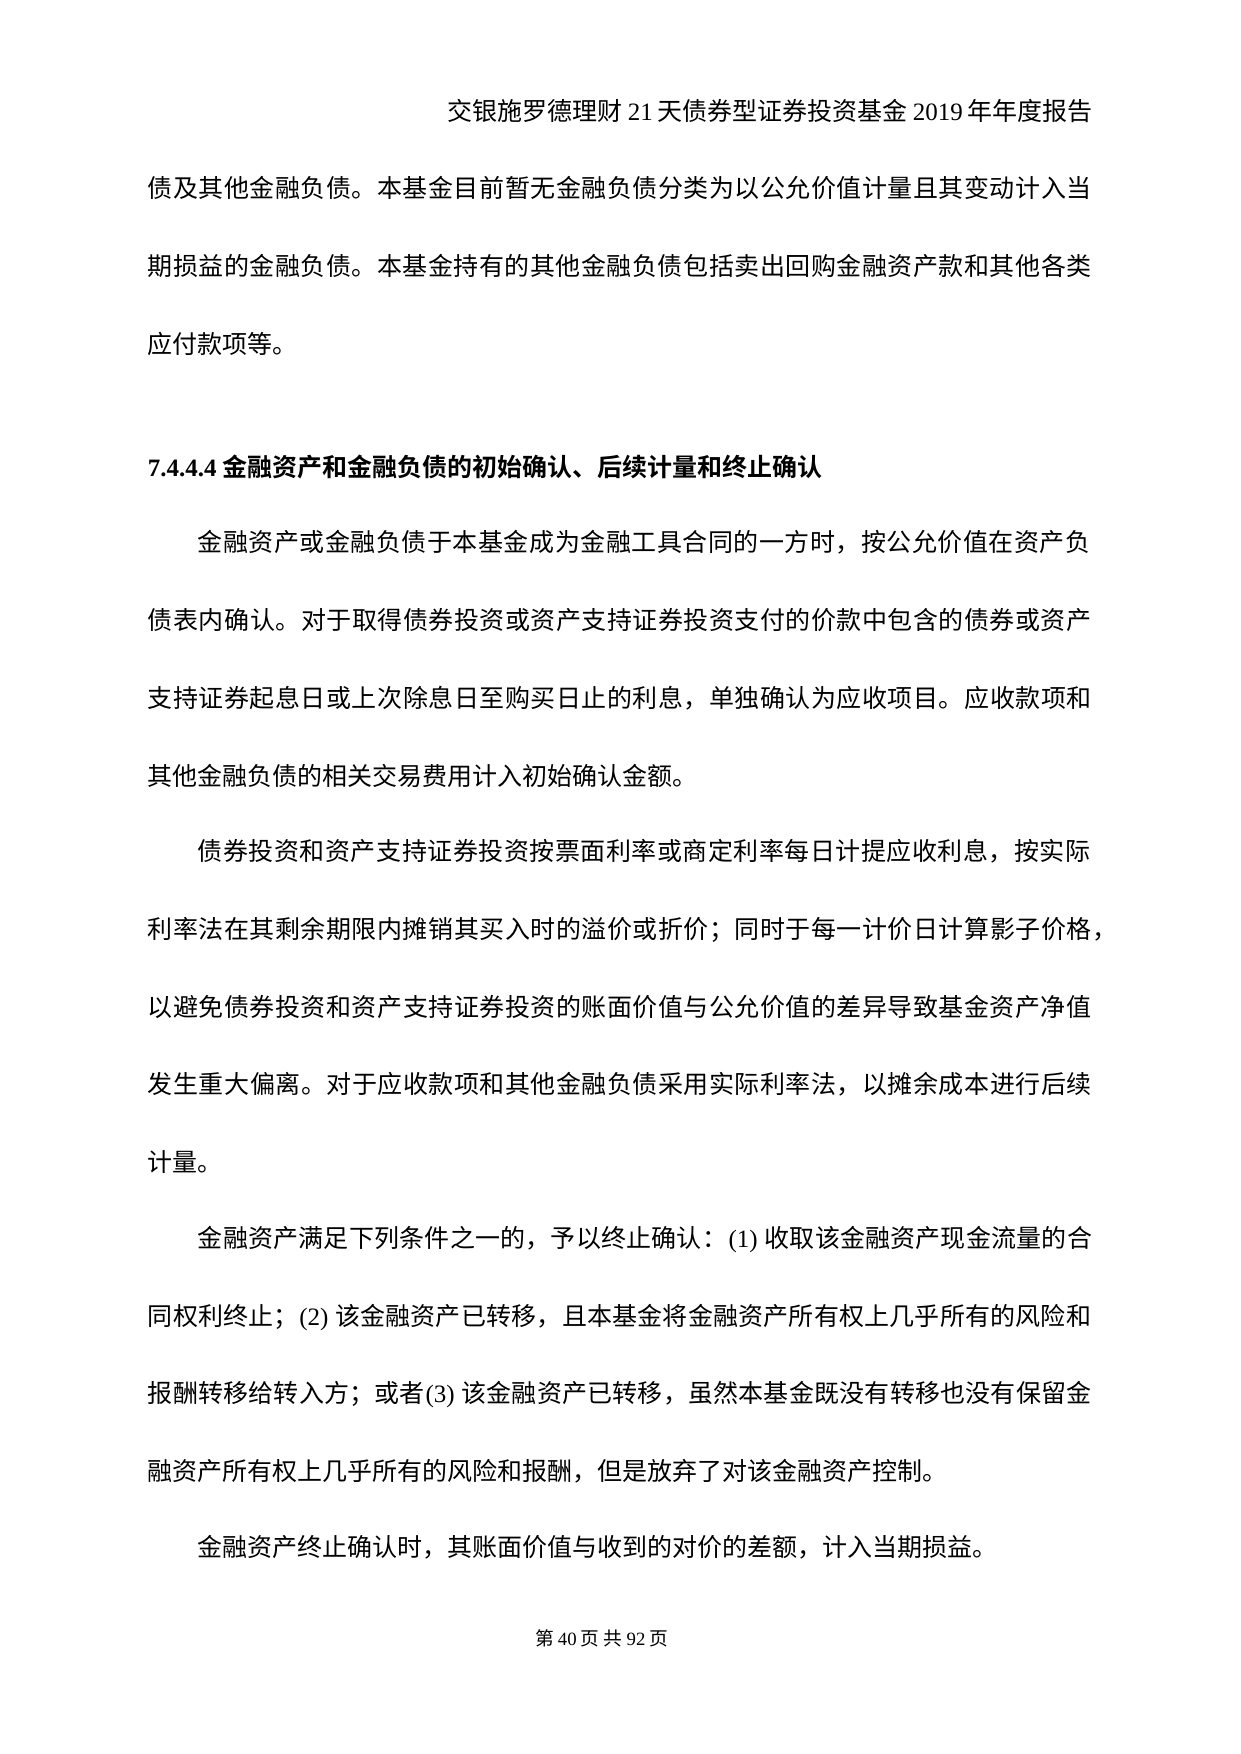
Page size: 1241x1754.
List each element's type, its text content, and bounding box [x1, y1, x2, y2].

text 金融资产或金融负债于本基金成为金融工具合同的一方时，按公允价值在资产负债表内确认。对于取得债券投资或资产支持证券投资支付的价款中包含的债券或资产支持证券起息日或上次除息日至购买日止的利息，单独确认为应收项目。应收款项和其他金融负债的相关交易费用计入初始确认金额。 [148, 508, 1092, 807]
text 金融资产终止确认时，其账面价值与收到的对价的差额，计入当期损益。 [148, 1513, 1092, 1578]
text 7.4.4.4 金融资产和金融负债的初始确认、后续计量和终止确认 [148, 433, 1092, 498]
text 金融资产满足下列条件之一的，予以终止确认：(1) 收取该金融资产现金流量的合同权利终止；(2) 该金融资产已转移，且本基金将金融资产所有权上几乎所有的风险和报酬转移给转入方；或者(3) 该金融资产已转移，虽然本基金既没有转移也没有保留金融资产所有权上几乎所有的风险和报酬，但是放弃了对该金融资产控制。 [148, 1204, 1092, 1502]
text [148, 154, 1092, 375]
text 债券投资和资产支持证券投资按票面利率或商定利率每日计提应收利息，按实际利率法在其剩余期限内摊销其买入时的溢价或折价；同时于每一计价日计算影子价格，以避免债券投资和资产支持证券投资的账面价值与公允价值的差异导致基金资产净值发生重大偏离。对于应收款项和其他金融负债采用实际利率法，以摊余成本进行后续计量。 [148, 817, 1092, 1193]
